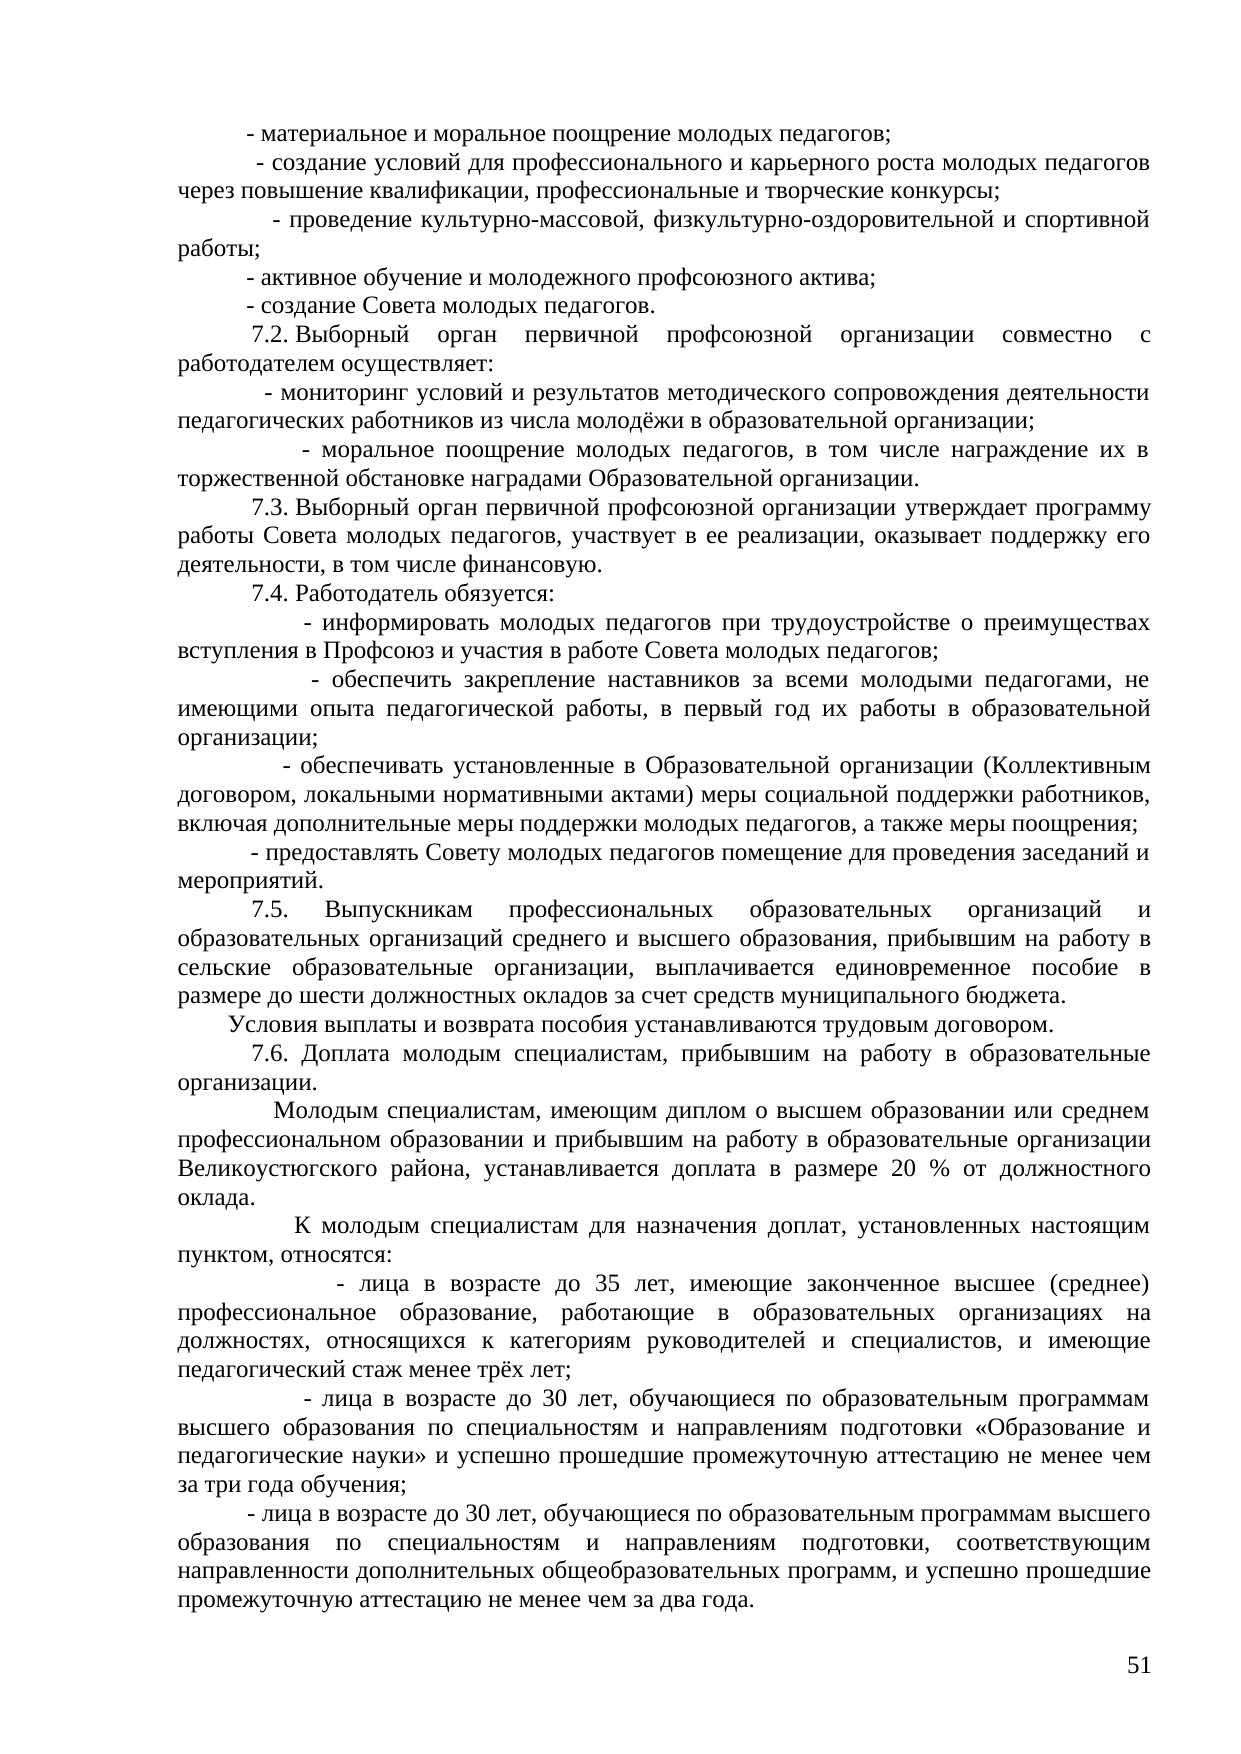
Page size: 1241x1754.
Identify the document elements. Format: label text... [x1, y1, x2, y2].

list К молодым специалистам для назначения доплат, установленных настоящим пунктом, относятся: [177, 1211, 1152, 1268]
text - проведение культурно-массовой, физкультурно-оздоровительной и спортивной работы; [177, 204, 1152, 262]
list - лица в возрасте до 35 лет, имеющие законченное высшее (среднее) профессиональное образование, работающие в образовательных организациях на должностях, относящихся к категориям руководителей и специалистов, и имеющие педагогический стаж менее трёх лет; [177, 1268, 1152, 1383]
text - создание условий для профессионального и карьерного роста молодых педагогов через повышение квалификации, профессиональные и творческие конкурсы; [177, 147, 1152, 204]
list Молодым специалистам, имеющим диплом о высшем образовании или среднем профессиональном образовании и прибывшим на работу в образовательные организации Великоустюгского района, устанавливается доплата в размере 20 % от должностного оклада. [177, 1096, 1152, 1211]
text - информировать молодых педагогов при трудоустройстве о преимуществах вступления в Профсоюз и участия в работе Совета молодых педагогов; [177, 607, 1152, 664]
list - лица в возрасте до 30 лет, обучающиеся по образовательным программам высшего образования по специальностям и направлениям подготовки, соответствующим направленности дополнительных общеобразовательных программ, и успешно прошедшие промежуточную аттестацию не менее чем за два года. [177, 1498, 1152, 1613]
text - активное обучение и молодежного профсоюзного актива; [177, 262, 1152, 291]
text 7.3. Выборный орган первичной профсоюзной организации утверждает программу работы Совета молодых педагогов, участвует в ее реализации, оказывает поддержку его деятельности, в том числе финансовую. [177, 492, 1152, 578]
text 7.2. Выборный орган первичной профсоюзной организации совместно с работодателем осуществляет: [177, 319, 1152, 377]
text - обеспечить закрепление наставников за всеми молодыми педагогами, не имеющими опыта педагогической работы, в первый год их работы в образовательной организации; [177, 664, 1152, 751]
text 7.5. Выпускникам профессиональных образовательных организаций и образовательных организаций среднего и высшего образования, прибывшим на работу в сельские образовательные организации, выплачивается единовременное пособие в размере до шести должностных окладов за счет средств муниципального бюджета. [177, 894, 1152, 1009]
text 7.4. Работодатель обязуется: [177, 578, 1152, 607]
text - мониторинг условий и результатов методического сопровождения деятельности педагогических работников из числа молодёжи в образовательной организации; [177, 377, 1152, 434]
text - моральное поощрение молодых педагогов, в том числе награждение их в торжественной обстановке наградами Образовательной организации. [177, 434, 1152, 492]
text Условия выплаты и возврата пособия устанавливаются трудовым договором. [177, 1009, 1152, 1038]
text - предоставлять Совету молодых педагогов помещение для проведения заседаний и мероприятий. [177, 837, 1152, 894]
list - лица в возрасте до 30 лет, обучающиеся по образовательным программам высшего образования по специальностям и направлениям подготовки «Образование и педагогические науки» и успешно прошедшие промежуточную аттестацию не менее чем за три года обучения; [177, 1383, 1152, 1498]
text - материальное и моральное поощрение молодых педагогов; [177, 118, 1152, 147]
text - обеспечивать установленные в Образовательной организации (Коллективным договором, локальными нормативными актами) меры социальной поддержки работников, включая дополнительные меры поддержки молодых педагогов, а также меры поощрения; [177, 751, 1152, 837]
text 7.6. Доплата молодым специалистам, прибывшим на работу в образовательные организации. [177, 1038, 1152, 1096]
text - создание Совета молодых педагогов. [177, 291, 1152, 319]
